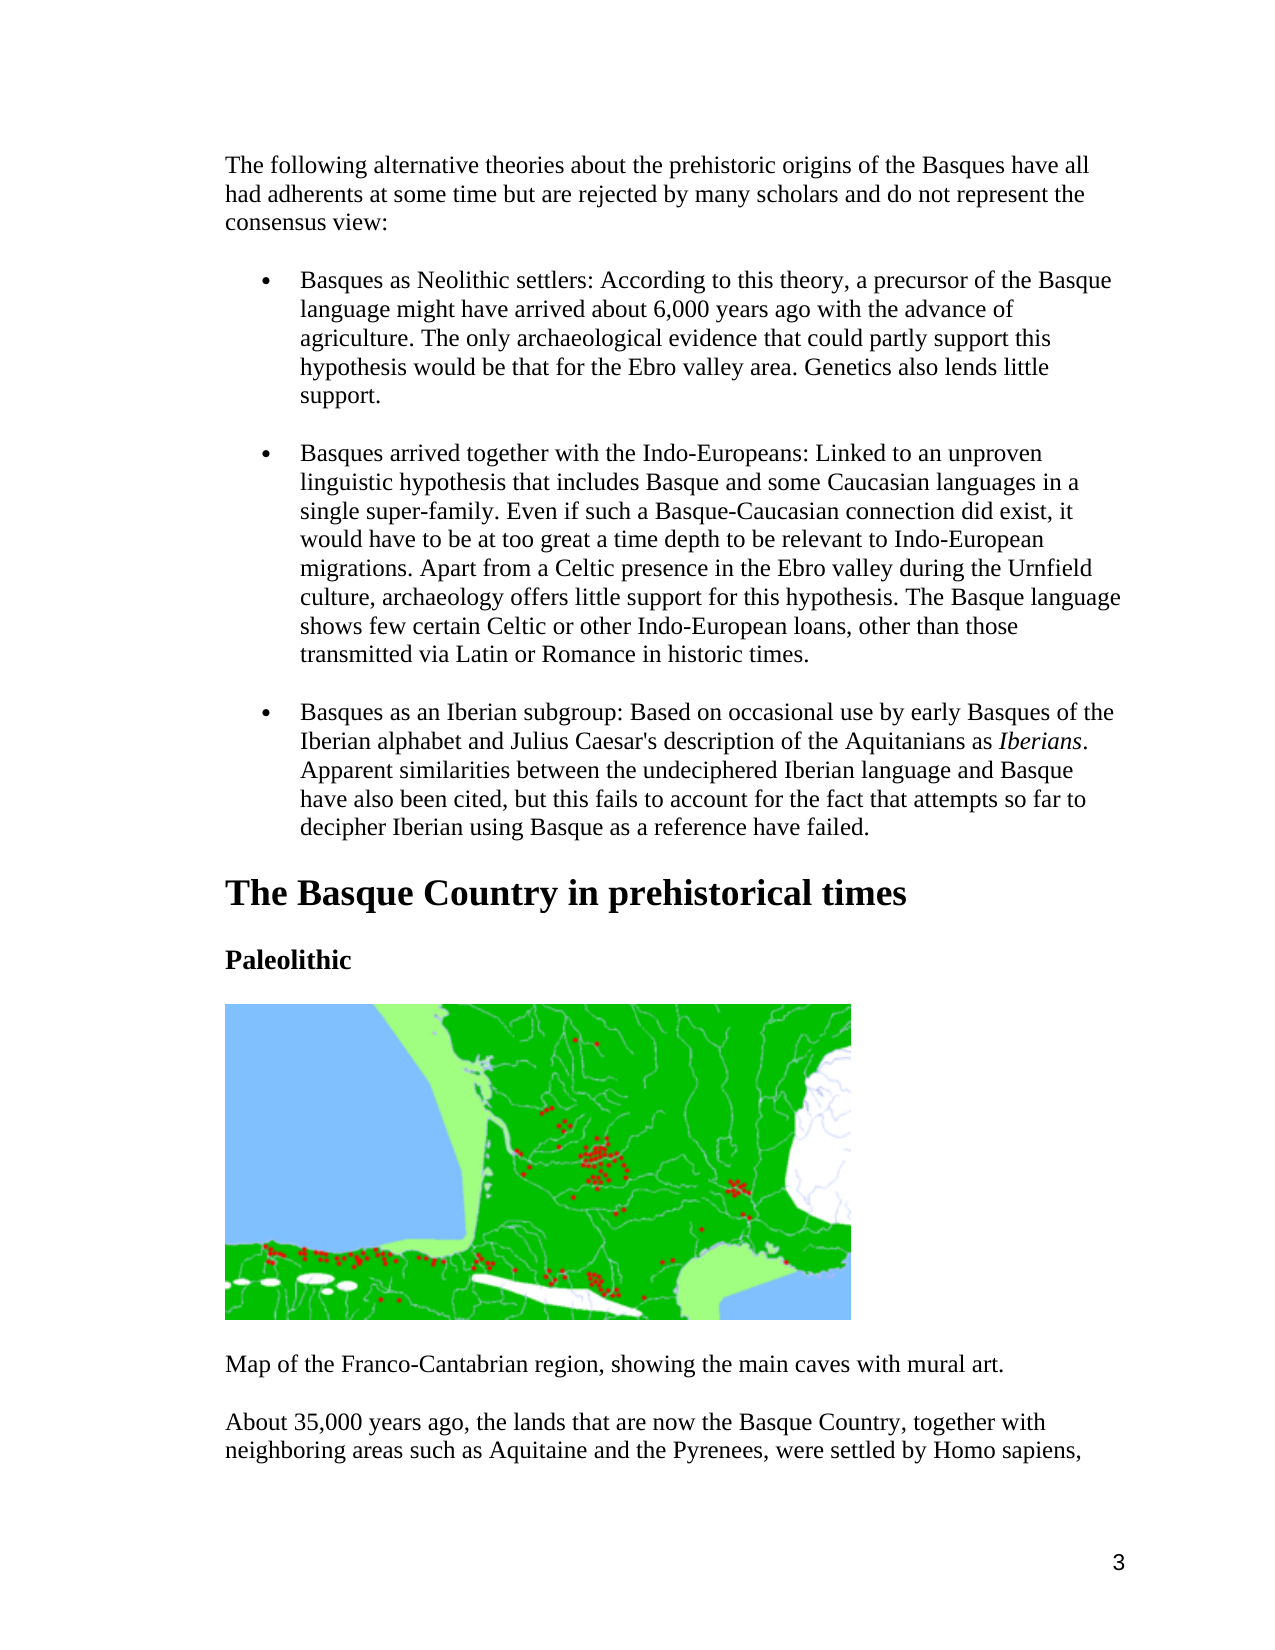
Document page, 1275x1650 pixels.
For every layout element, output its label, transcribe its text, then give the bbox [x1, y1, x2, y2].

list Basques as an Iberian subgroup: Based on occasional use by early Basques of the Iberian alphabet and Julius Caesar's description of the Aquitanians as Iberians. Apparent similarities between the undeciphered Iberian language and Basque have also been cited, but this fails to account for the fact that attempts so far to decipher Iberian using Basque as a reference have failed. [262, 697, 1125, 841]
text Map of the Franco-Cantabrian region, showing the main caves with mural art. [225, 1349, 1125, 1377]
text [225, 1407, 1125, 1464]
text Paleolithic [225, 943, 1125, 975]
list Basques arrived together with the Indo-Europeans: Linked to an unproven linguistic hypothesis that includes Basque and some Caucasian languages in a single super-family. Even if such a Basque-Caucasian connection did exist, it would have to be at too great a time depth to be relevant to Indo-European migrations. Apart from a Celtic presence in the Ebro valley during the Urnfield culture, archaeology offers little support for this hypothesis. The Basque language shows few certain Celtic or other Indo-European loans, other than those transmitted via Latin or Romance in historic times. [262, 438, 1125, 668]
list Basques as Neolithic settlers: According to this theory, a precursor of the Basque language might have arrived about 6,000 years ago with the advance of agriculture. The only archaeological evidence that could partly support this hypothesis would be that for the Ebro valley area. Genetics also lends little support. [262, 265, 1125, 409]
text The Basque Country in prehistorical times [225, 870, 1125, 913]
picture [225, 1004, 851, 1320]
text The following alternative theories about the prehistoric origins of the Basques have all had adherents at some time but are rejected by many scholars and do not represent the consensus view: [225, 150, 1125, 236]
